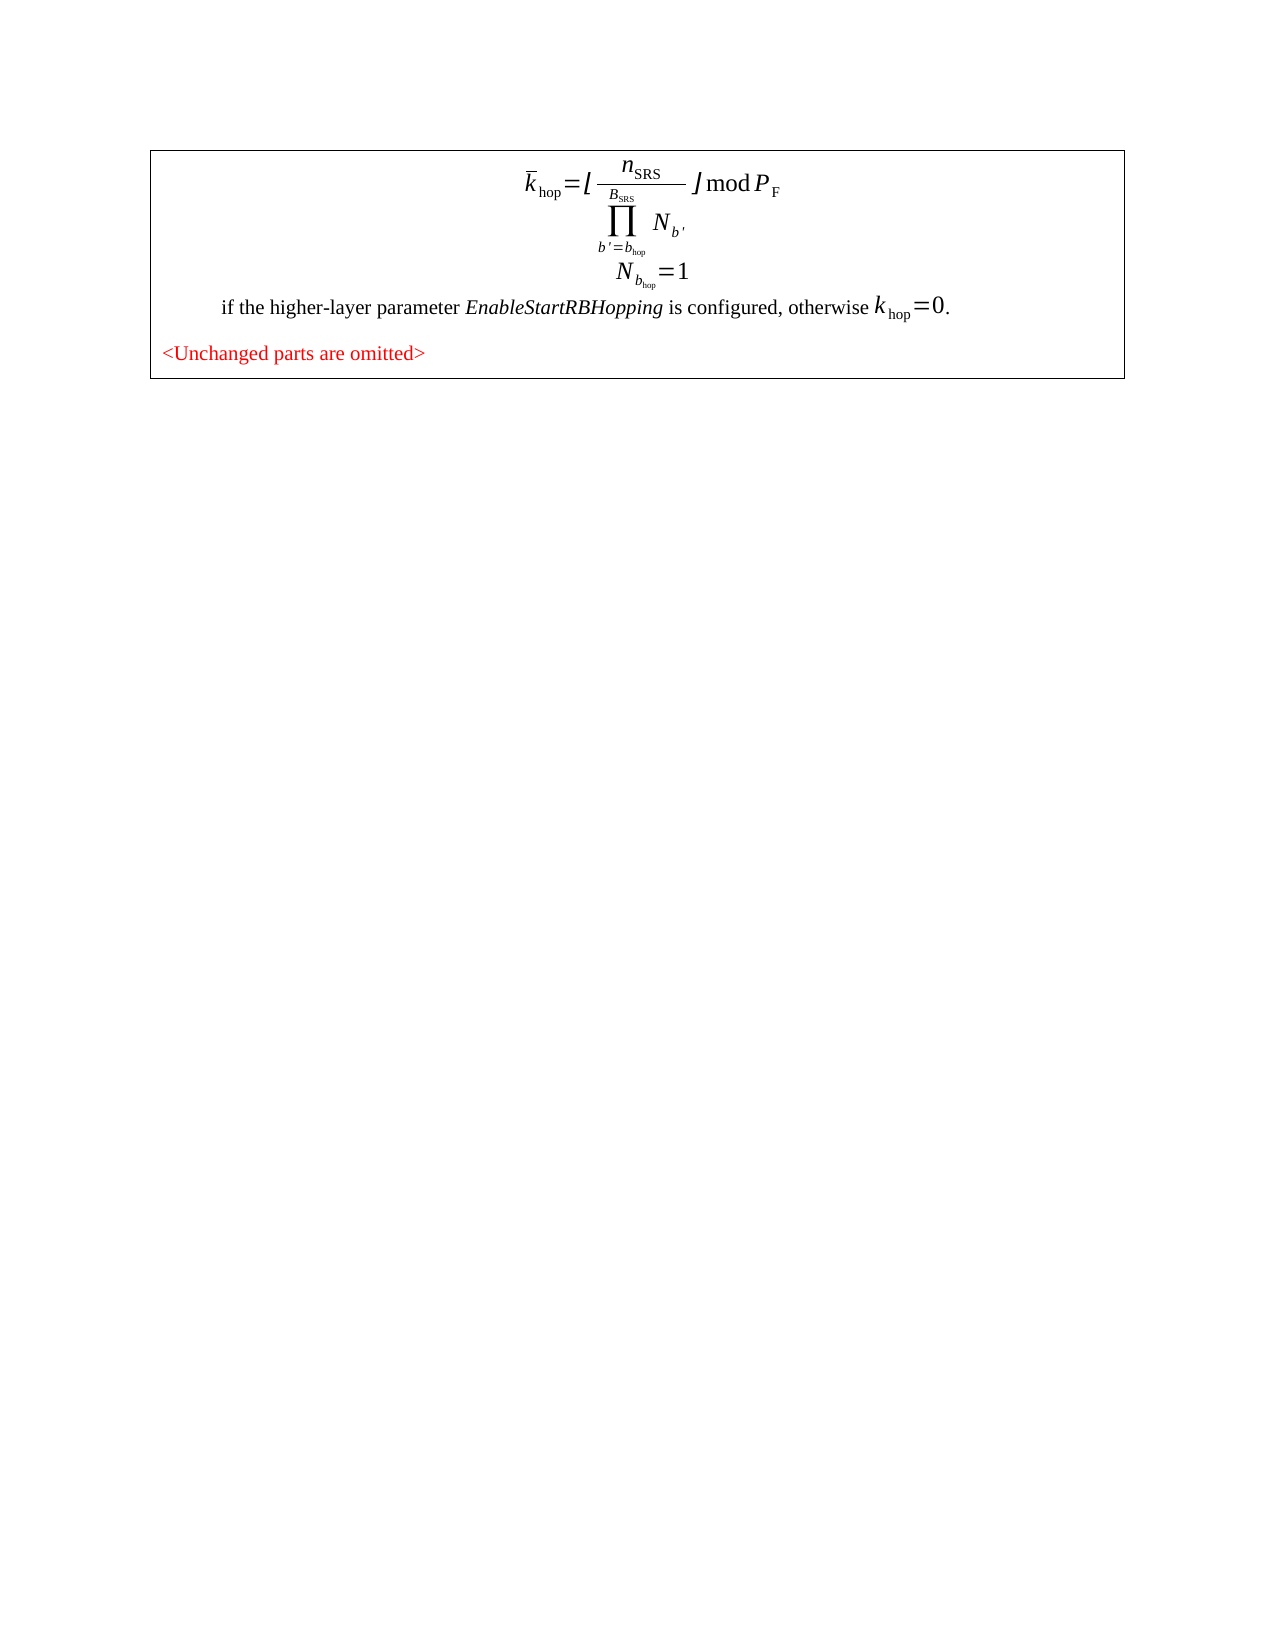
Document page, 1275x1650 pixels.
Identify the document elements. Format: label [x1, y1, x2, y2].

table_header [151, 151, 1124, 378]
